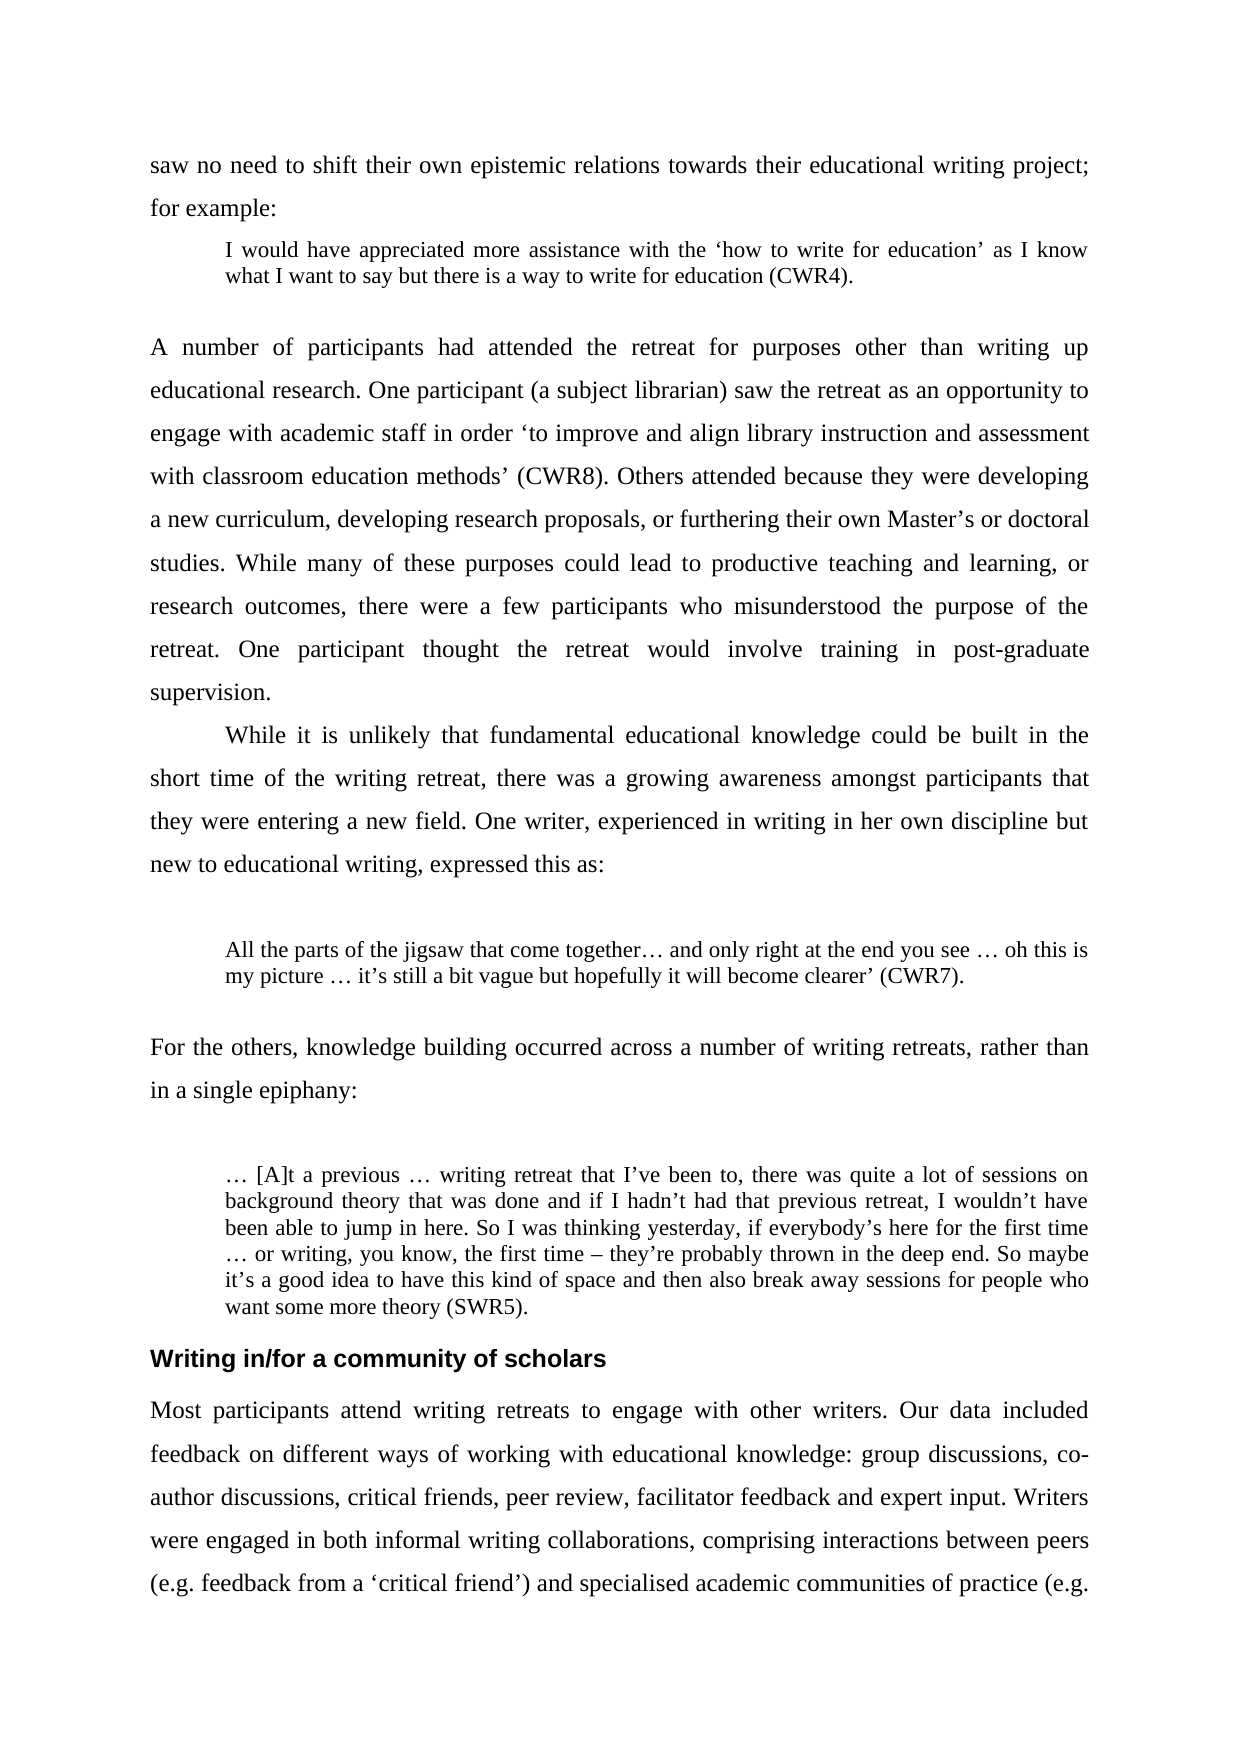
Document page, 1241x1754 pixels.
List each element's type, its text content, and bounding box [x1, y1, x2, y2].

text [150, 1396, 1090, 1597]
subtitle Writing in/for a community of scholars [150, 1344, 1090, 1373]
text For the others, knowledge building occurred across a number of writing retreats, rather than in a single epiphany: [150, 1032, 1090, 1103]
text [150, 150, 1090, 222]
text … [A]t a previous … writing retreat that I’ve been to, there was quite a lot of sessions on background theory that was done and if I hadn’t had that previous retreat, I wouldn’t have been able to jump in here. So I was thinking yesterday, if everybody’s here for the first time … or writing, you know, the first time – they’re probably thrown in the deep end. So maybe it’s a good idea to have this kind of space and then also break away sessions for people who want some more theory (SWR5). [225, 1161, 1090, 1319]
text A number of participants had attended the retreat for purposes other than writing up educational research. One participant (a subject librarian) saw the retreat as an opportunity to engage with academic staff in order ‘to improve and align library instruction and assessment with classroom education methods’ (CWR8). Others attended because they were developing a new curriculum, developing research proposals, or furthering their own Master’s or doctoral studies. While many of these purposes could lead to productive teaching and learning, or research outcomes, there were a few participants who misunderstood the purpose of the retreat. One participant thought the retreat would involve training in post-graduate supervision. [150, 332, 1090, 706]
text All the parts of the jigsaw that come together… and only right at the end you see … oh this is my picture … it’s still a bit vague but hopefully it will become clearer’ (CWR7). [225, 936, 1090, 988]
text I would have appreciated more assistance with the ‘how to write for education’ as I know what I want to say but there is a way to write for education (CWR4). [225, 236, 1090, 289]
text While it is unlikely that fundamental educational knowledge could be built in the short time of the writing retreat, there was a growing awareness amongst participants that they were entering a new field. One writer, experienced in writing in her own discipline but new to educational writing, expressed this as: [150, 720, 1090, 878]
